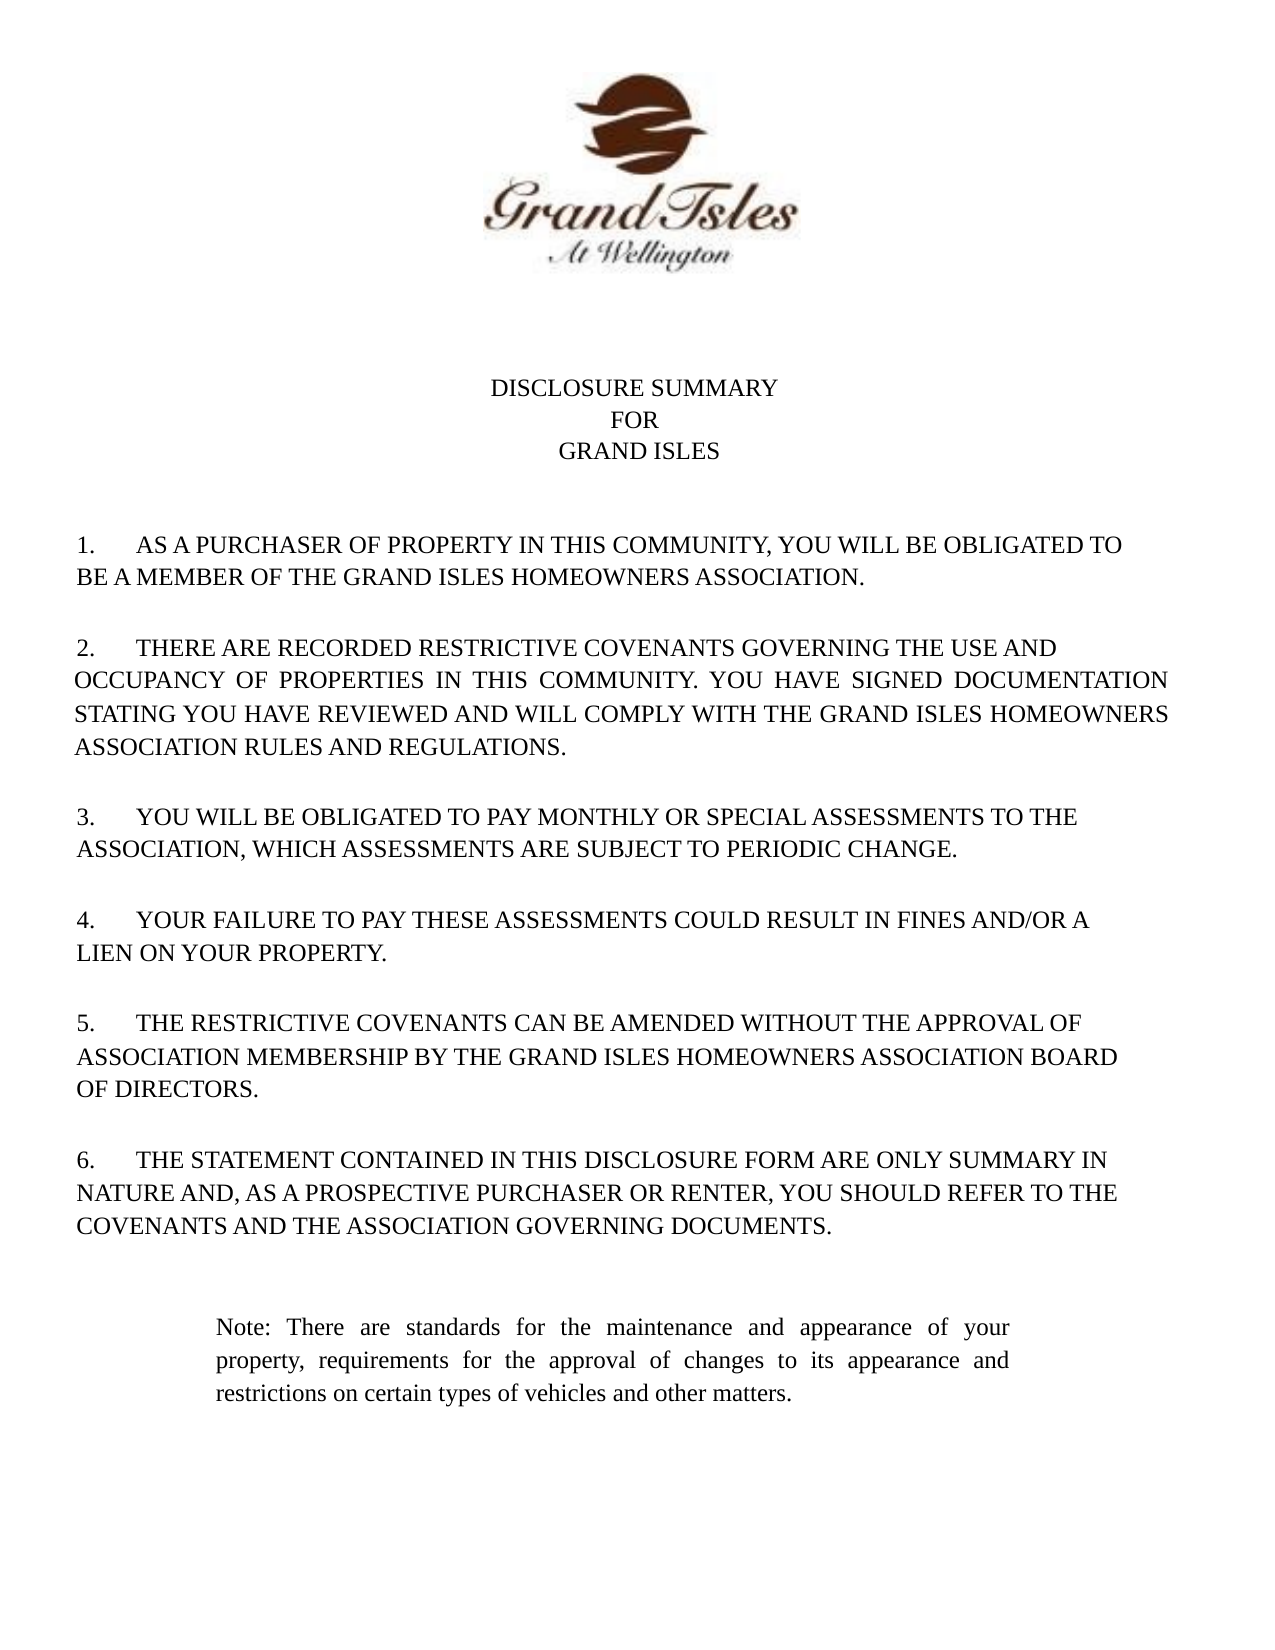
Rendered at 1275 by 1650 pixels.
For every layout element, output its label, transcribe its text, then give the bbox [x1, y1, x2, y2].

list YOU WILL BE OBLIGATED TO PAY MONTHLY OR SPECIAL ASSESSMENTS TO THE ASSOCIATION, WHICH ASSESSMENTS ARE SUBJECT TO PERIODIC CHANGE. [76, 802, 1144, 863]
text Note: There are standards for the maintenance and appearance of your property, requirements for the approval of changes to its appearance and restrictions on certain types of vehicles and other matters. [216, 1312, 1011, 1407]
list YOUR FAILURE TO PAY THESE ASSESSMENTS COULD RESULT IN FINES AND/OR A LIEN ON YOUR PROPERTY. [76, 905, 1144, 966]
picture [483, 72, 801, 276]
text DISCLOSURE SUMMARY [83, 373, 1186, 402]
text FOR [83, 405, 1186, 433]
text OCCUPANCY OF PROPERTIES IN THIS COMMUNITY. YOU HAVE SIGNED DOCUMENTATION STATING YOU HAVE REVIEWED AND WILL COMPLY WITH THE GRAND ISLES HOMEOWNERS ASSOCIATION RULES AND REGULATIONS. [74, 666, 1170, 760]
text GRAND ISLES [83, 436, 1195, 465]
list AS A PURCHASER OF PROPERTY IN THIS COMMUNITY, YOU WILL BE OBLIGATED TO BE A MEMBER OF THE GRAND ISLES HOMEOWNERS ASSOCIATION. [76, 530, 1144, 591]
list THE RESTRICTIVE COVENANTS CAN BE AMENDED WITHOUT THE APPROVAL OF ASSOCIATION MEMBERSHIP BY THE GRAND ISLES HOMEOWNERS ASSOCIATION BOARD OF DIRECTORS. [76, 1008, 1144, 1103]
list THE STATEMENT CONTAINED IN THIS DISCLOSURE FORM ARE ONLY SUMMARY IN NATURE AND, AS A PROSPECTIVE PURCHASER OR RENTER, YOU SHOULD REFER TO THE COVENANTS AND THE ASSOCIATION GOVERNING DOCUMENTS. [76, 1145, 1144, 1240]
list THERE ARE RECORDED RESTRICTIVE COVENANTS GOVERNING THE USE AND [76, 633, 1144, 662]
